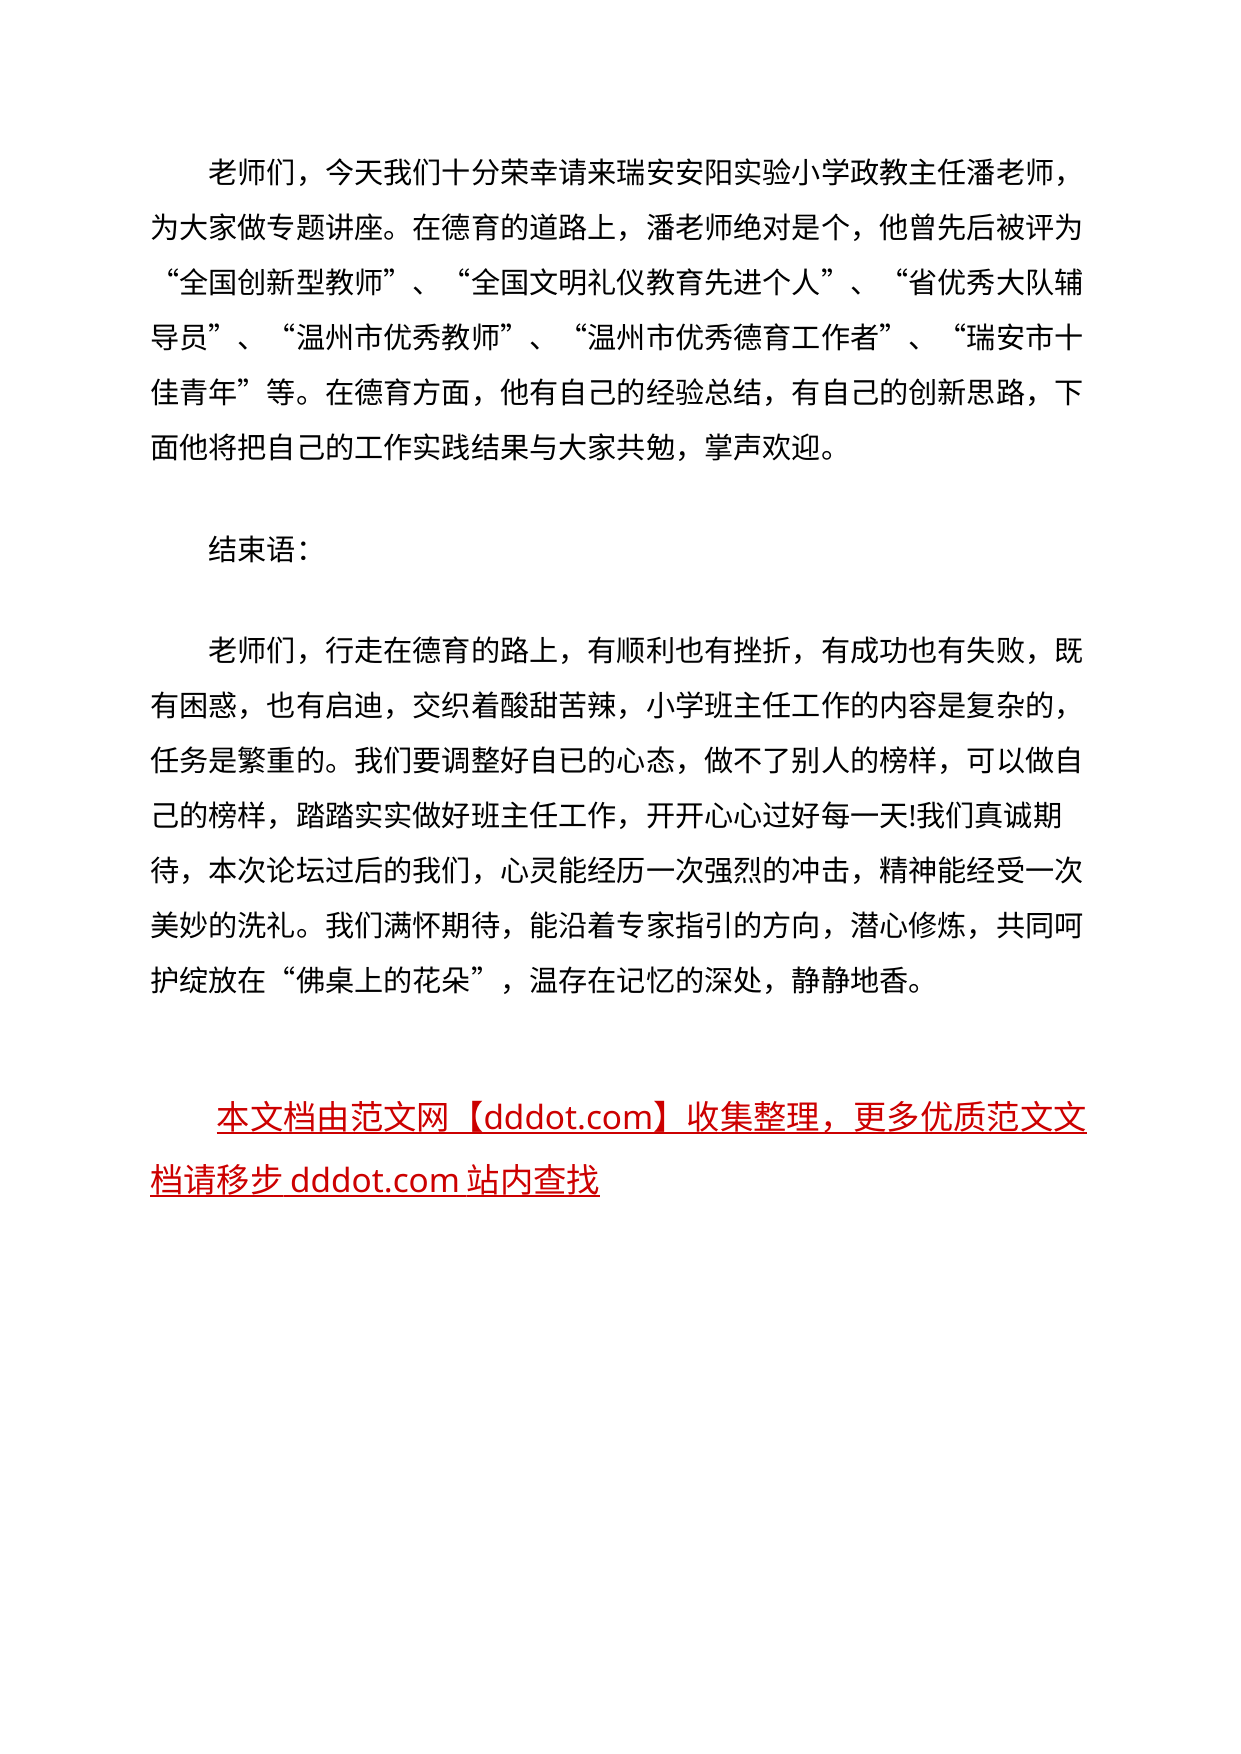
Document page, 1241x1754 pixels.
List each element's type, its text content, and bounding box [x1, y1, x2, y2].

text 本文档由范文网【dddot.com】收集整理，更多优质范文文档请移步dddot.com站内查找 [150, 1091, 1090, 1202]
text 老师们，今天我们十分荣幸请来瑞安安阳实验小学政教主任潘老师，为大家做专题讲座。在德育的道路上，潘老师绝对是个，他曾先后被评为“全国创新型教师”、“全国文明礼仪教育先进个人”、“省优秀大队辅导员”、“温州市优秀教师”、“温州市优秀德育工作者”、“瑞安市十佳青年”等。在德育方面，他有自己的经验总结，有自己的创新思路，下面他将把自己的工作实践结果与大家共勉，掌声欢迎。 [150, 150, 1090, 467]
text 老师们，行走在德育的路上，有顺利也有挫折，有成功也有失败，既有困惑，也有启迪，交织着酸甜苦辣，小学班主任工作的内容是复杂的，任务是繁重的。我们要调整好自已的心态，做不了别人的榜样，可以做自己的榜样，踏踏实实做好班主任工作，开开心心过好每一天!我们真诚期待，本次论坛过后的我们，心灵能经历一次强烈的冲击，精神能经受一次美妙的洗礼。我们满怀期待，能沿着专家指引的方向，潜心修炼，共同呵护绽放在“佛桌上的花朵”，温存在记忆的深处，静静地香。 [150, 628, 1090, 1000]
text 结束语： [150, 526, 1090, 568]
